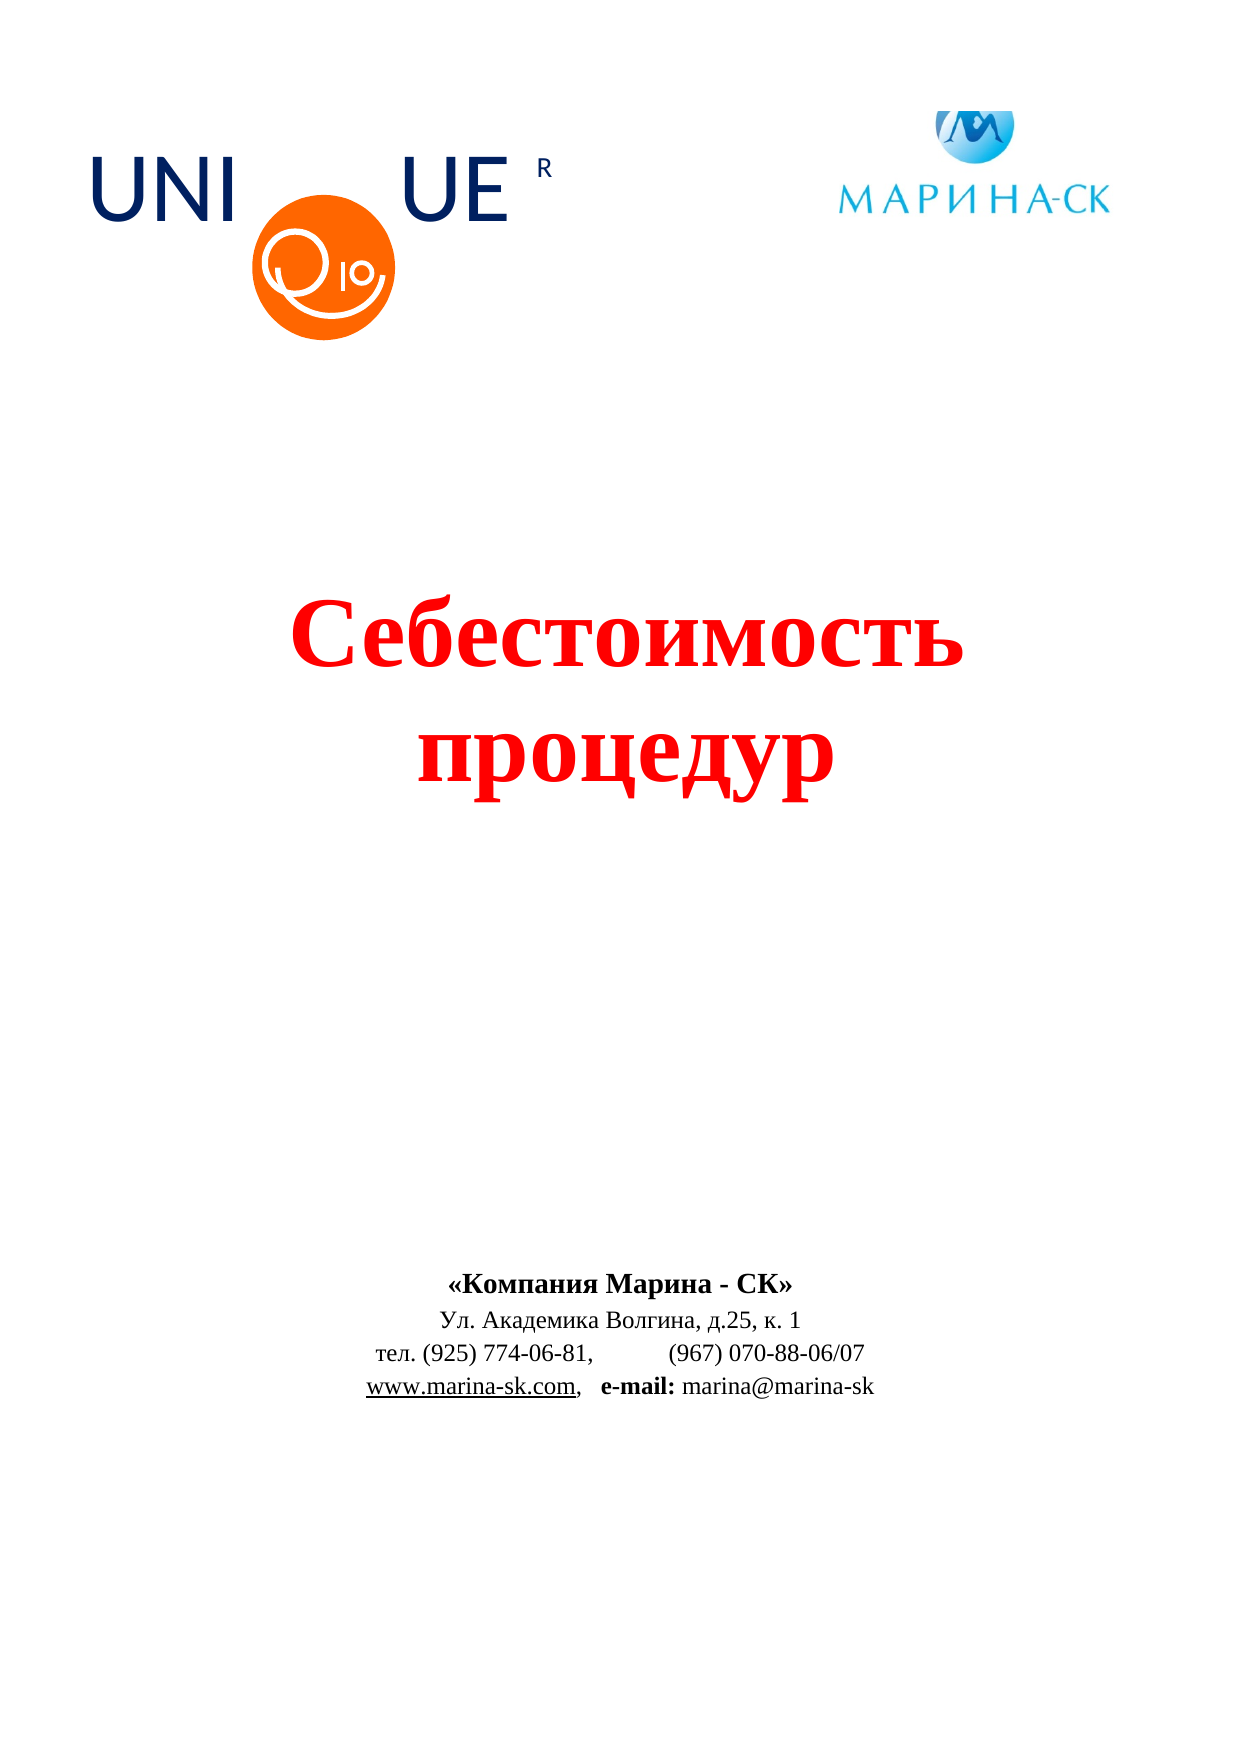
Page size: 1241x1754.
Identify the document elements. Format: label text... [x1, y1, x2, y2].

picture [839, 111, 1115, 222]
table_header UNI UE R [75, 111, 624, 247]
text «Компания Марина - СК» [75, 1267, 1165, 1300]
text Ул. Академика Волгина, д.25, к. 1 [75, 1305, 1165, 1334]
table_header [625, 111, 1176, 247]
text Себестоимость процедур [87, 573, 1167, 803]
text www.marina-sk.com, e-mail: marina@marina-sk [75, 1371, 1165, 1400]
text тел. (925) 774-06-81, (967) 070-88-06/07 [75, 1338, 1165, 1367]
